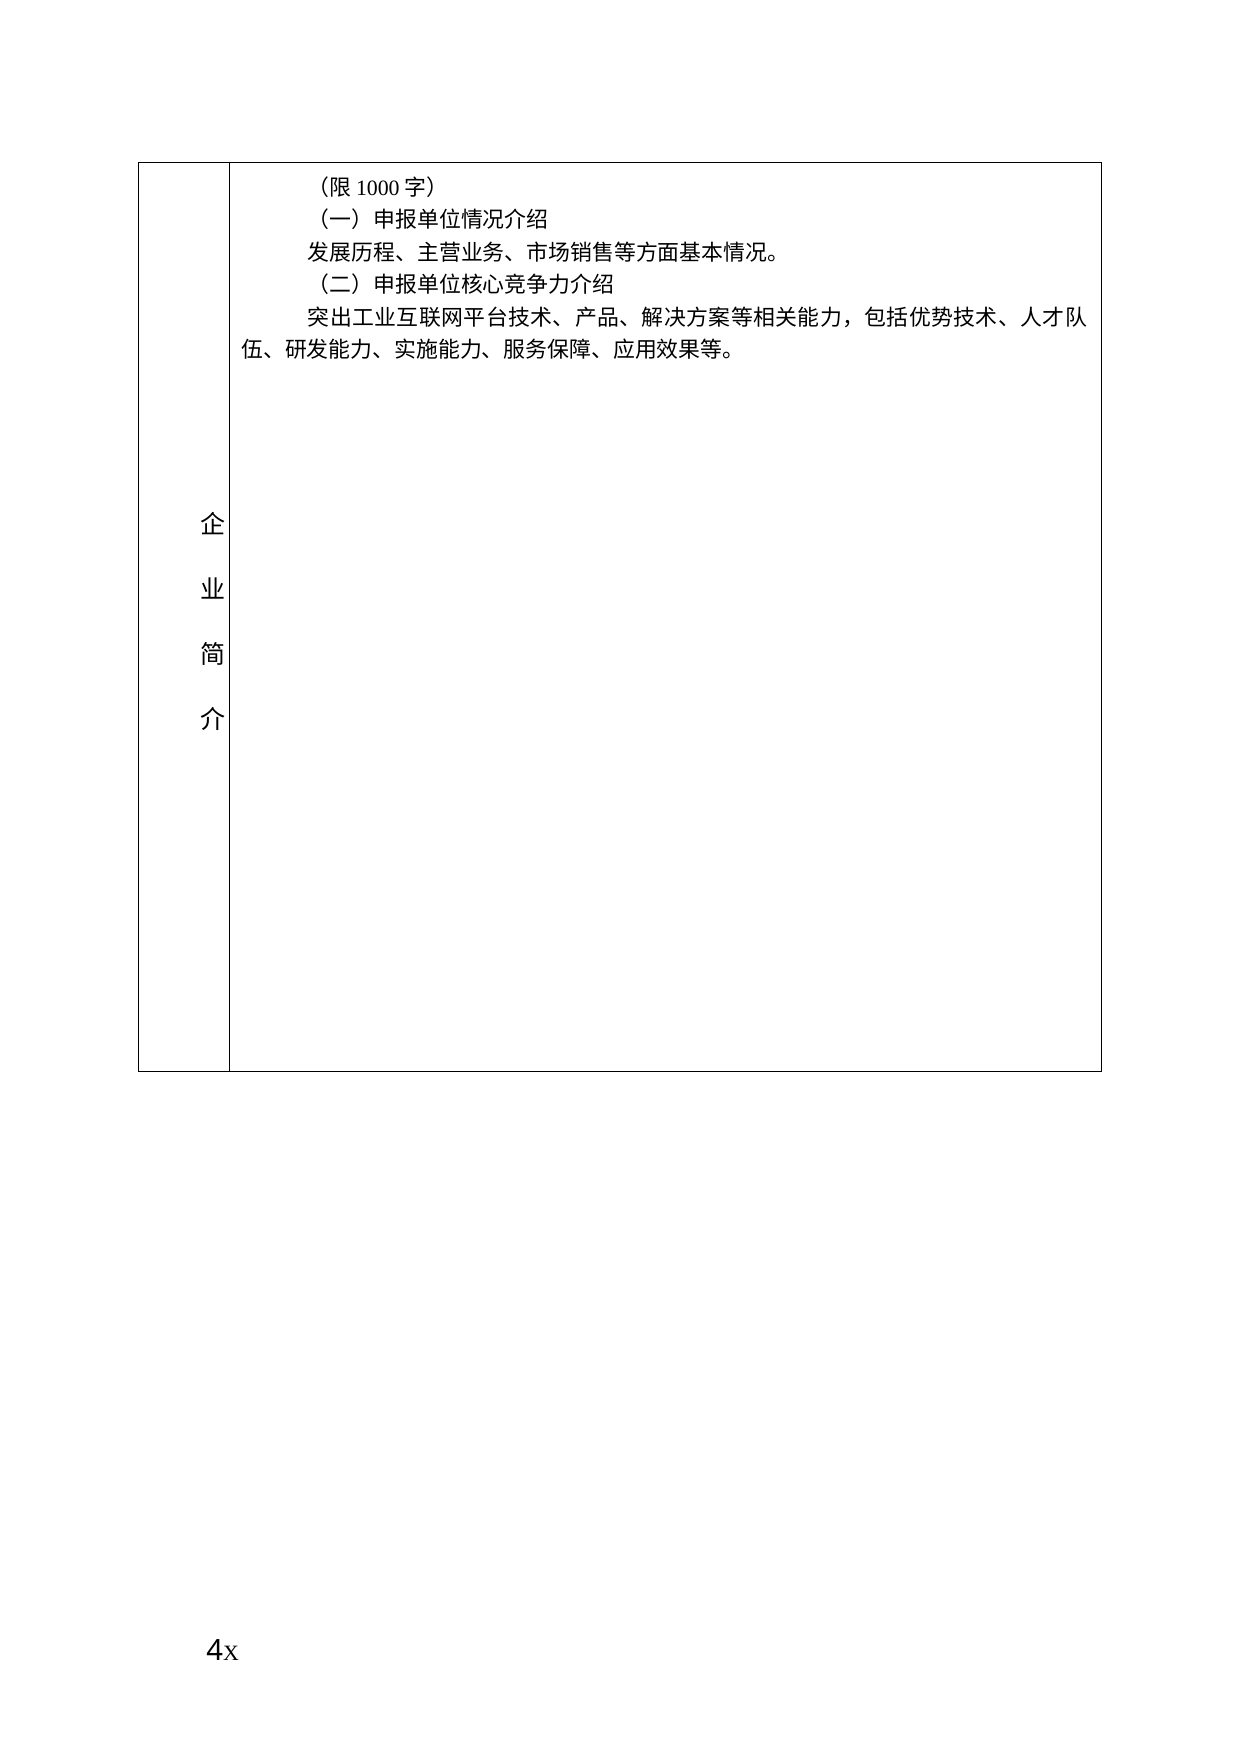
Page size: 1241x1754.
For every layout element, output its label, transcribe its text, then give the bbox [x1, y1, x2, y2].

table_cell 企 业 简 介 [139, 163, 229, 1071]
table_cell （限1000字） （一）申报单位情况介绍 发展历程、主营业务、市场销售等方面基本情况。 （二）申报单位核心竞争力介绍 突出工业互联网平台技术、产品、解决方案等相关能力，包括优势技术、人才队伍、研发能力、实施能力、服务保障、应用效果等。 [230, 163, 1101, 1071]
